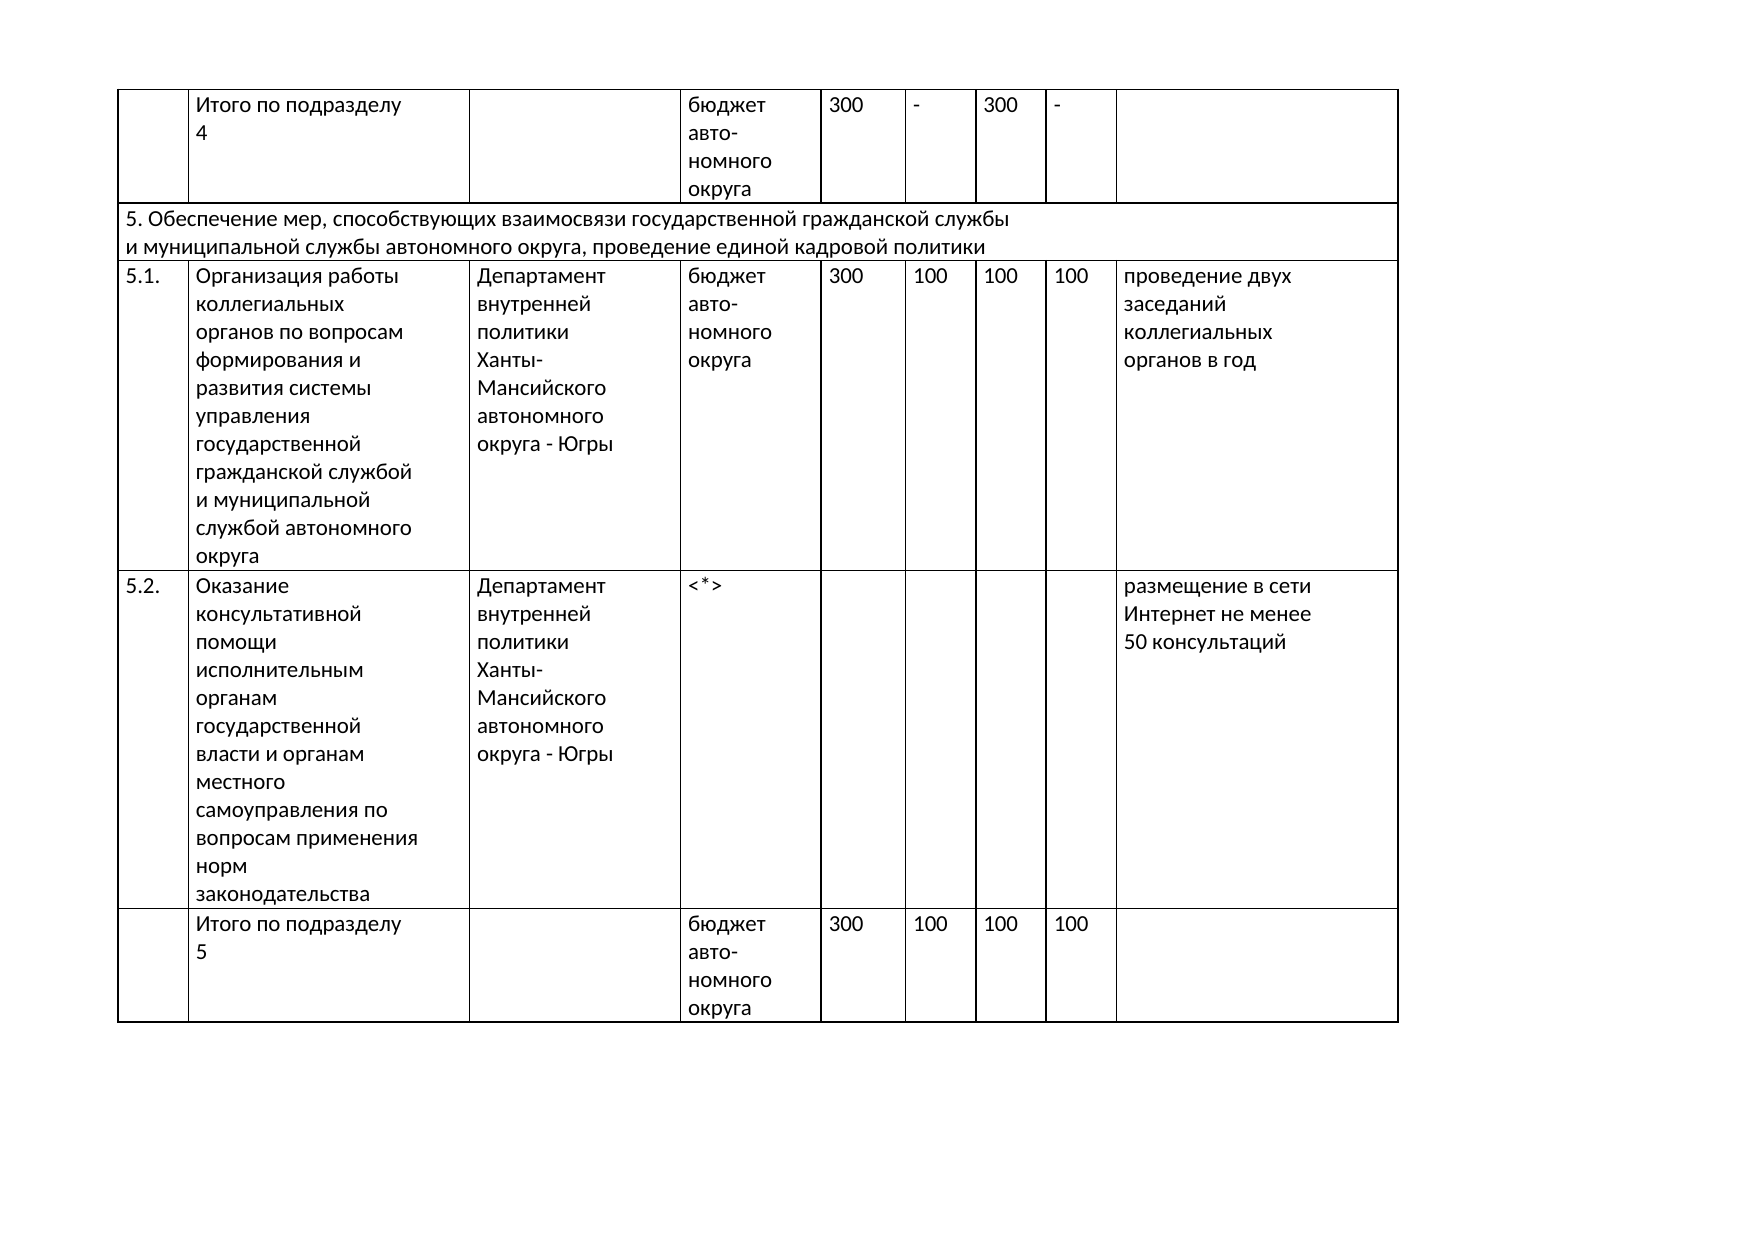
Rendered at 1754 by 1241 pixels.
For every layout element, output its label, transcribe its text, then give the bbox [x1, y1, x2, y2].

table_cell Департамент внутренней политики Ханты- Мансийского автономного округа - Югры [470, 261, 680, 569]
table_cell Департамент внутренней политики Ханты- Мансийского автономного округа - Югры [470, 571, 680, 907]
table_cell 5.2. [119, 571, 188, 907]
table_cell 5. Обеспечение мер, способствующих взаимосвязи государственной гражданской службы и муниципальной службы автономного округа, проведение единой кадровой политики [119, 204, 1397, 260]
table_cell 300 [822, 909, 905, 1021]
table_cell [822, 571, 905, 907]
table_cell бюджет авто- номного округа [681, 90, 820, 202]
table_cell размещение в сети Интернет не менее 50 консультаций [1117, 571, 1397, 907]
table_cell [1047, 571, 1116, 907]
table_cell 300 [822, 261, 905, 569]
table_cell - [906, 90, 975, 202]
table_cell - [1047, 90, 1116, 202]
table_cell [470, 90, 680, 202]
table_cell Оказание консультативной помощи исполнительным органам государственной власти и органам местного самоуправления по вопросам применения норм законодательства [189, 571, 469, 907]
table_cell [1117, 909, 1397, 1021]
table_cell [119, 90, 188, 202]
table_cell [470, 909, 680, 1021]
table_cell 300 [977, 90, 1045, 202]
table_cell 100 [1047, 909, 1116, 1021]
table_cell [977, 571, 1045, 907]
table_cell [119, 909, 188, 1021]
table_cell 100 [977, 909, 1045, 1021]
table_cell <*> [681, 571, 820, 907]
table_cell Итого по подразделу 5 [189, 909, 469, 1021]
table_cell [1117, 90, 1397, 202]
table_cell 300 [822, 90, 905, 202]
table_cell бюджет авто- номного округа [681, 261, 820, 569]
table_cell 100 [906, 909, 975, 1021]
table_cell 100 [1047, 261, 1116, 569]
table_cell Итого по подразделу 4 [189, 90, 469, 202]
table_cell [681, 909, 820, 1021]
table_cell проведение двух заседаний коллегиальных органов в год [1117, 261, 1397, 569]
table_cell 100 [977, 261, 1045, 569]
table_cell 100 [906, 261, 975, 569]
table_cell Организация работы коллегиальных органов по вопросам формирования и развития системы управления государственной гражданской службой и муниципальной службой автономного округа [189, 261, 469, 569]
table_cell [906, 571, 975, 907]
table_cell 5.1. [119, 261, 188, 569]
